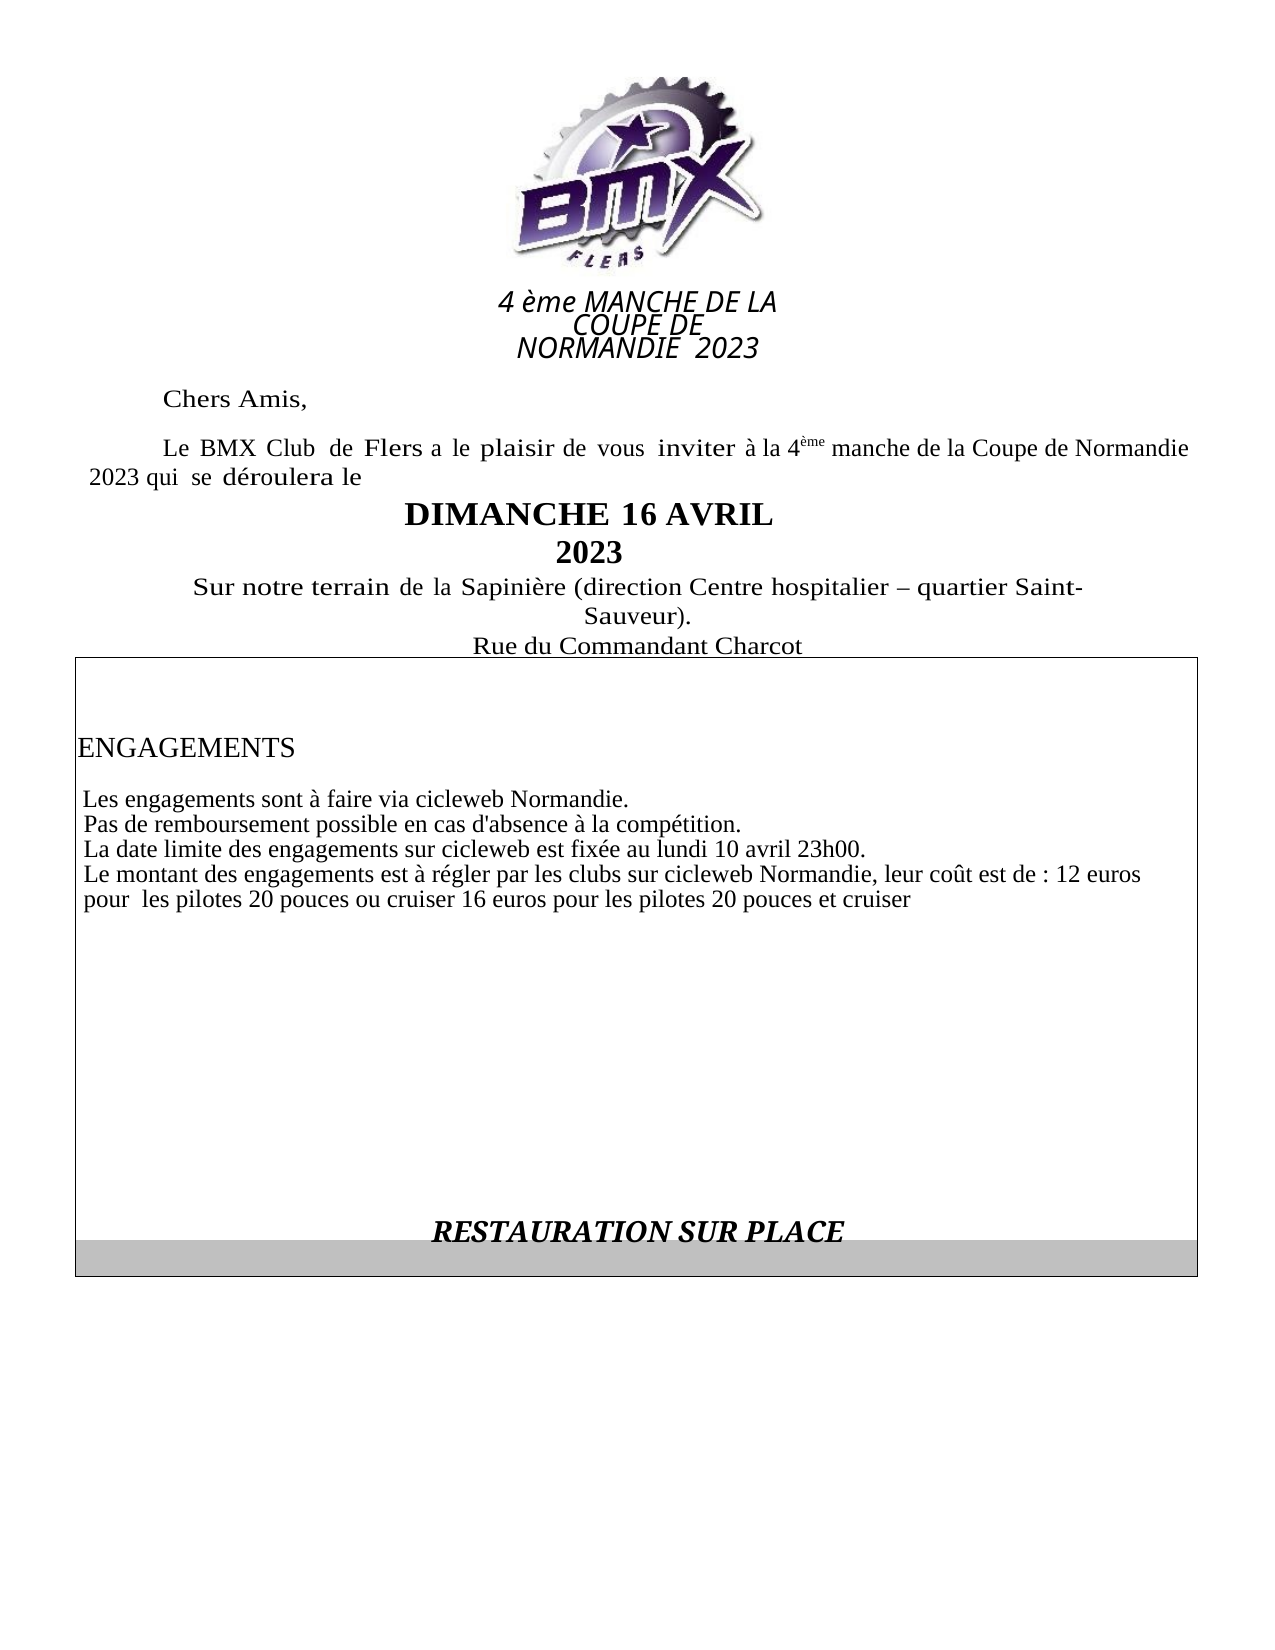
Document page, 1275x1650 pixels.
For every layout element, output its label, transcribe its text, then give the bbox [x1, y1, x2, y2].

text Rue du Commandant Charcot [162, 631, 1113, 660]
text pour les pilotes 20 pouces ou cruiser 16 euros pour les pilotes 20 pouces et cruiser [77, 888, 1198, 913]
text Les engagements sont à faire via cicleweb Normandie. [77, 788, 1198, 813]
text Pas de remboursement possible en cas d'absence à la compétition. [77, 813, 1198, 838]
text Chers Amis, [163, 386, 1198, 411]
text Sur notre terrain de la Sapinière (direction Centre hospitalier – quartier Saint-Sauveur). [162, 572, 1113, 630]
picture [488, 59, 786, 283]
text DIMANCHE 16 AVRIL 2023 [372, 494, 806, 571]
text ENGAGEMENTS [77, 738, 1198, 763]
text 4 ème MANCHE DE LA COUPE DE NORMANDIE 2023 [488, 293, 787, 362]
text La date limite des engagements sur cicleweb est fixée au lundi 10 avril 23h00. [77, 838, 1198, 863]
text Le BMX Club de Flers a le plaisir de vous inviter à la 4ème manche de la Coupe de Normandie 2023 qui se déroulera le [89, 433, 1191, 491]
text Le montant des engagements est à régler par les clubs sur cicleweb Normandie, leur coût est de : 12 euros [77, 863, 1198, 888]
text RESTAURATION SUR PLACE [77, 1216, 1198, 1247]
